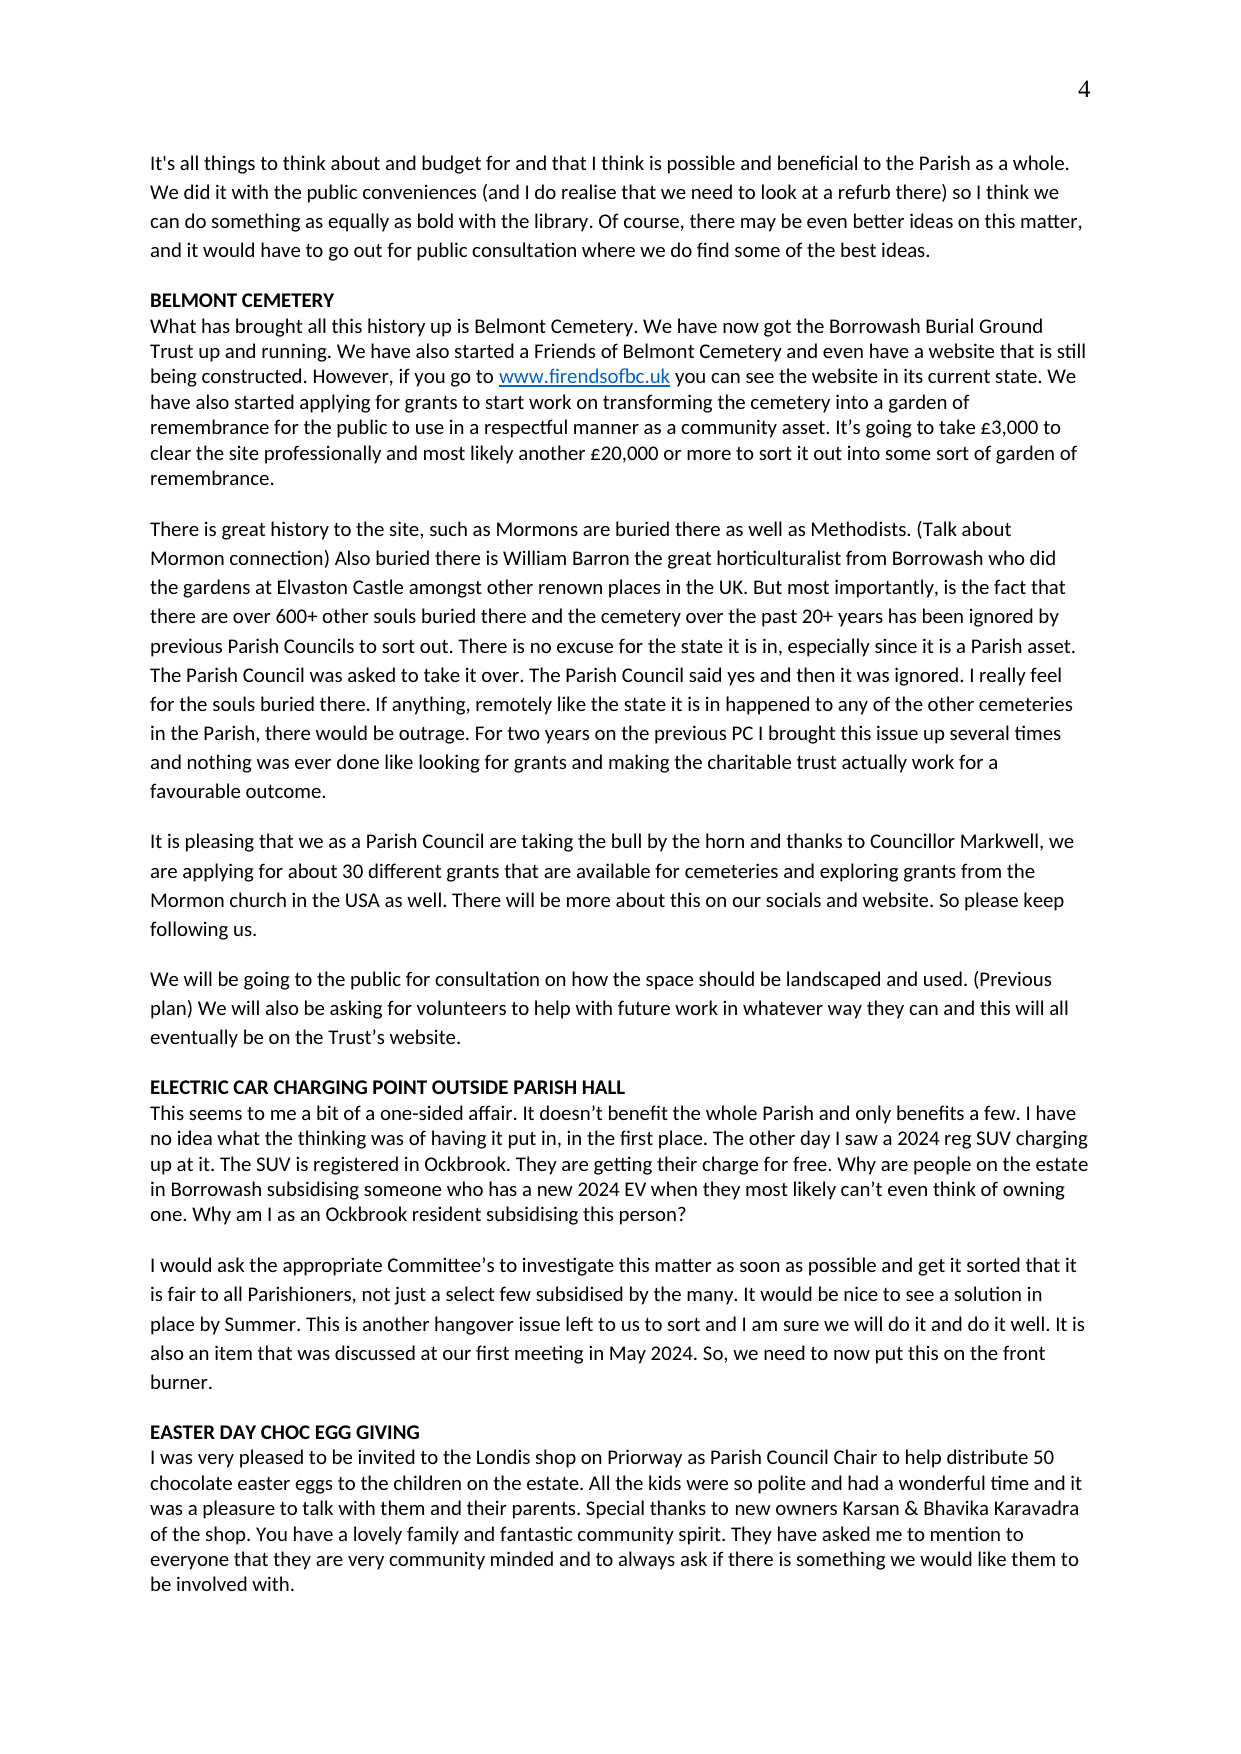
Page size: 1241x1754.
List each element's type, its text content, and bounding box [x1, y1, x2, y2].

text ELECTRIC CAR CHARGING POINT OUTSIDE PARISH HALL [150, 1074, 1090, 1100]
text This seems to me a bit of a one-sided affair. It doesn’t benefit the whole Parish and only benefits a few. I have no idea what the thinking was of having it put in, in the first place. The other day I saw a 2024 reg SUV charging up at it. The SUV is registered in Ockbrook. They are getting their charge for free. Why are people on the estate in Borrowash subsidising someone who has a new 2024 EV when they most likely can’t even think of owning one. Why am I as an Ockbrook resident subsidising this person? [150, 1100, 1090, 1227]
text There is great history to the site, such as Mormons are buried there as well as Methodists. (Talk about Mormon connection) Also buried there is William Barron the great horticulturalist from Borrowash who did the gardens at Elvaston Castle amongst other renown places in the UK. But most importantly, is the fact that there are over 600+ other souls buried there and the cemetery over the past 20+ years has been ignored by previous Parish Councils to sort out. There is no excuse for the state it is in, especially since it is a Parish asset. The Parish Council was asked to take it over. The Parish Council said yes and then it was ignored. I really feel for the souls buried there. If anything, remotely like the state it is in happened to any of the other cemeteries in the Parish, there would be outrage. For two years on the previous PC I brought this issue up several times and nothing was ever done like looking for grants and making the charitable trust actually work for a favourable outcome. [150, 516, 1090, 804]
text I was very pleased to be invited to the Londis shop on Priorway as Parish Council Chair to help distribute 50 chocolate easter eggs to the children on the estate. All the kids were so polite and had a wonderful time and it was a pleasure to talk with them and their parents. Special thanks to new owners Karsan & Bhavika Karavadra of the shop. You have a lovely family and fantastic community spirit. They have asked me to mention to everyone that they are very community minded and to always ask if there is something we would like them to be involved with. [150, 1444, 1090, 1597]
text We will be going to the public for consultation on how the space should be landscaped and used. (Previous plan) We will also be asking for volunteers to help with future work in whatever way they can and this will all eventually be on the Trust’s website. [150, 966, 1090, 1050]
text It's all things to think about and budget for and that I think is possible and beneficial to the Parish as a whole. We did it with the public conveniences (and I do realise that we need to look at a refurb there) so I think we can do something as equally as bold with the library. Of course, there may be even better ideas on this matter, and it would have to go out for public consultation where we do find some of the best ideas. [150, 150, 1090, 263]
text I would ask the appropriate Committee’s to investigate this matter as soon as possible and get it sorted that it is fair to all Parishioners, not just a select few subsidised by the many. It would be nice to see a solution in place by Summer. This is another hangover issue left to us to sort and I am sure we will do it and do it well. It is also an item that was discussed at our first meeting in May 2024. So, we need to now put this on the front burner. [150, 1252, 1090, 1394]
text EASTER DAY CHOC EGG GIVING [150, 1419, 1090, 1444]
text What has brought all this history up is Belmont Cemetery. We have now got the Borrowash Burial Ground Trust up and running. We have also started a Friends of Belmont Cemetery and even have a website that is still being constructed. However, if you go to www.firendsofbc.uk you can see the website in its current state. We have also started applying for grants to start work on transforming the cemetery into a garden of remembrance for the public to use in a respectful manner as a community asset. It’s going to take £3,000 to clear the site professionally and most likely another £20,000 or more to sort it out into some sort of garden of remembrance. [150, 313, 1090, 491]
text BELMONT CEMETERY [150, 287, 1090, 313]
text It is pleasing that we as a Parish Council are taking the bull by the horn and thanks to Councillor Markwell, we are applying for about 30 different grants that are available for cemeteries and exploring grants from the Mormon church in the USA as well. There will be more about this on our socials and website. So please keep following us. [150, 829, 1090, 942]
